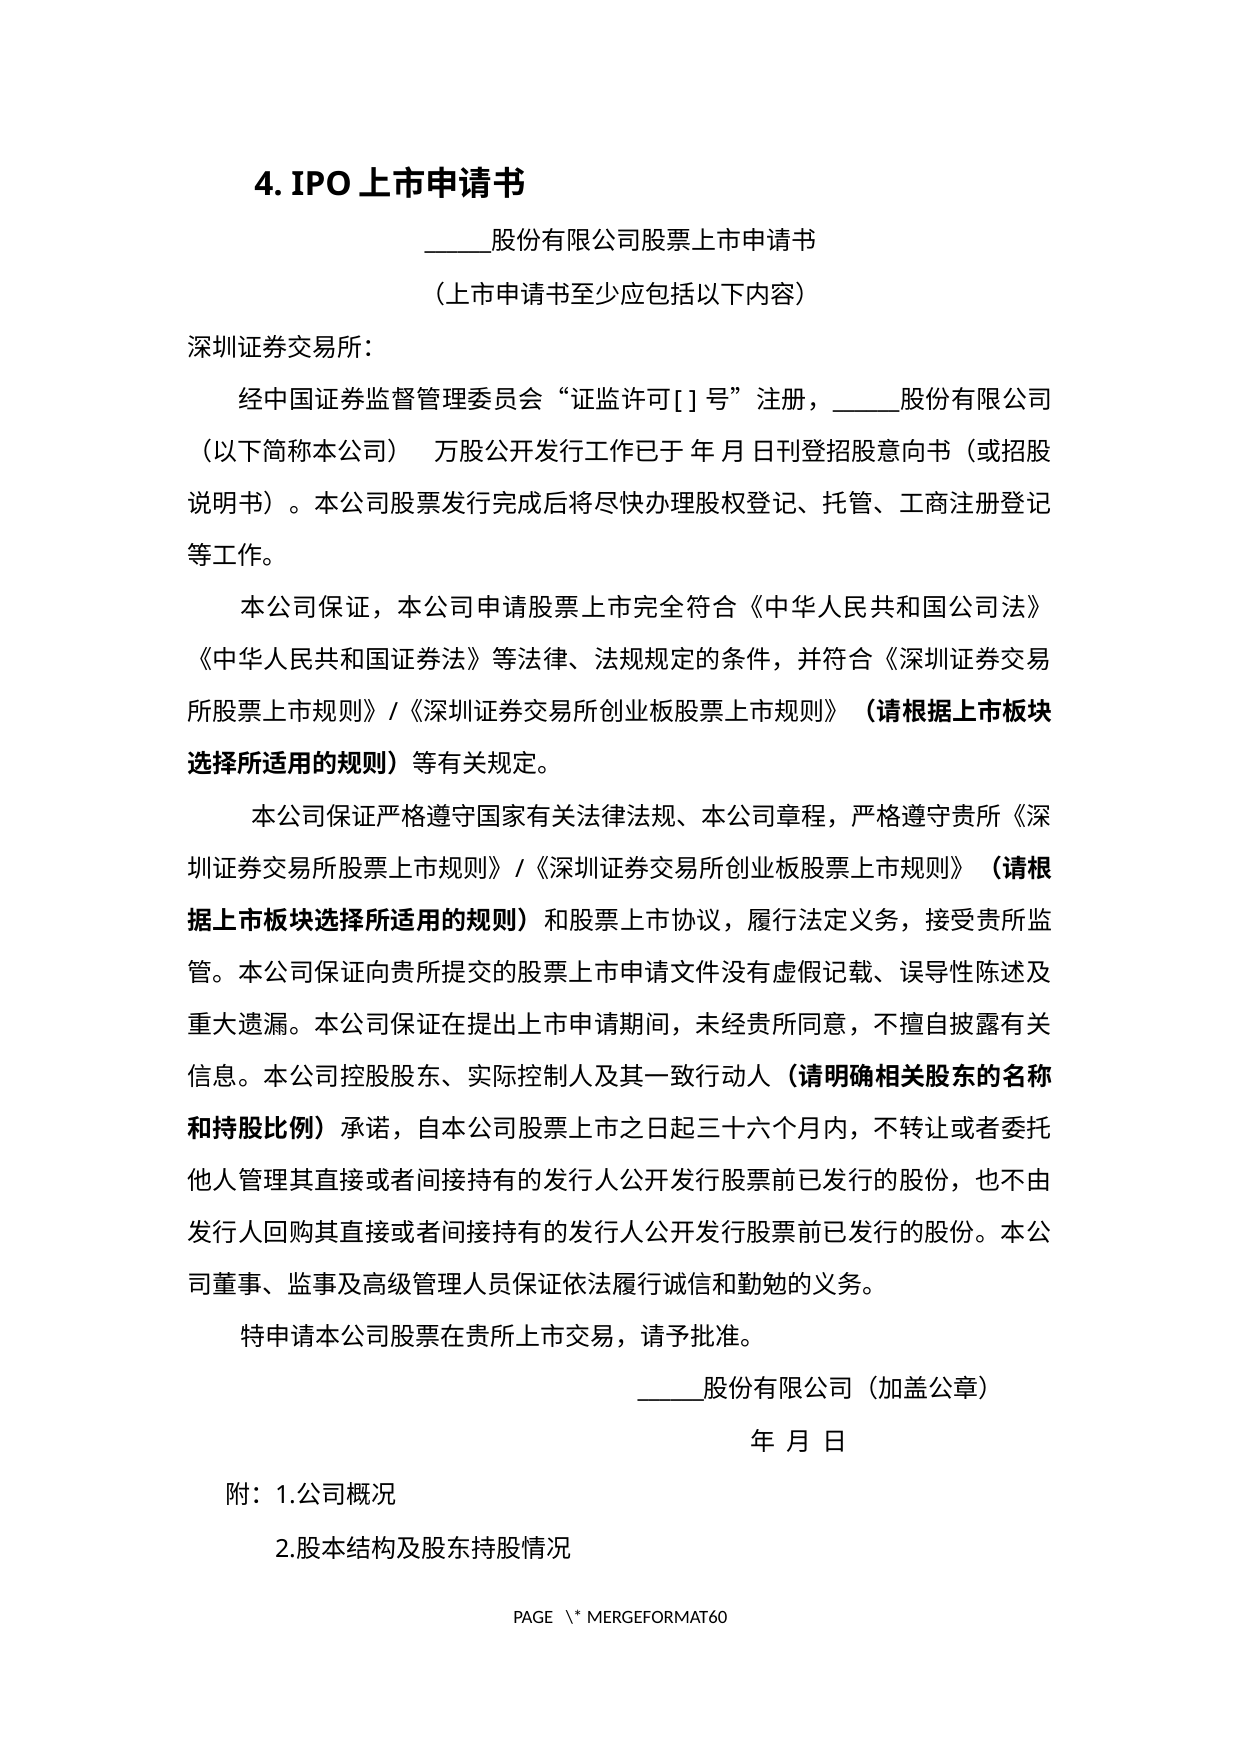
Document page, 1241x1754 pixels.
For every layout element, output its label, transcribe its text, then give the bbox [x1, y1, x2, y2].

text （上市申请书至少应包括以下内容） [187, 260, 1053, 314]
text ______股份有限公司（加盖公章） [187, 1356, 1053, 1408]
text ______股份有限公司股票上市申请书 [187, 206, 1053, 260]
text 深圳证券交易所： [187, 314, 1053, 367]
text 经中国证券监督管理委员会“证监许可[ ] 号”注册，______股份有限公司（以下简称本公司） 万股公开发行工作已于 年 月 日刊登招股意向书（或招股说明书）。本公司股票发行完成后将尽快办理股权登记、托管、工商注册登记等工作。 [187, 367, 1053, 575]
text 本公司保证，本公司申请股票上市完全符合《中华人民共和国公司法》《中华人民共和国证券法》等法律、法规规定的条件，并符合《深圳证券交易所股票上市规则》/《深圳证券交易所创业板股票上市规则》（请根据上市板块选择所适用的规则）等有关规定。 [187, 575, 1053, 783]
text 4. IPO上市申请书 [187, 150, 1053, 206]
text 年 月 日 [187, 1408, 1053, 1460]
text 本公司保证严格遵守国家有关法律法规、本公司章程，严格遵守贵所《深圳证券交易所股票上市规则》/《深圳证券交易所创业板股票上市规则》（请根据上市板块选择所适用的规则）和股票上市协议，履行法定义务，接受贵所监管。本公司保证向贵所提交的股票上市申请文件没有虚假记载、误导性陈述及重大遗漏。本公司保证在提出上市申请期间，未经贵所同意，不擅自披露有关信息。本公司控股股东、实际控制人及其一致行动人（请明确相关股东的名称和持股比例）承诺，自本公司股票上市之日起三十六个月内，不转让或者委托他人管理其直接或者间接持有的发行人公开发行股票前已发行的股份，也不由发行人回购其直接或者间接持有的发行人公开发行股票前已发行的股份。本公司董事、监事及高级管理人员保证依法履行诚信和勤勉的义务。 [187, 783, 1053, 1304]
text 附：1.公司概况 [187, 1460, 1053, 1514]
text 特申请本公司股票在贵所上市交易，请予批准。 [187, 1304, 1053, 1356]
text 2.股本结构及股东持股情况 [187, 1514, 1053, 1569]
